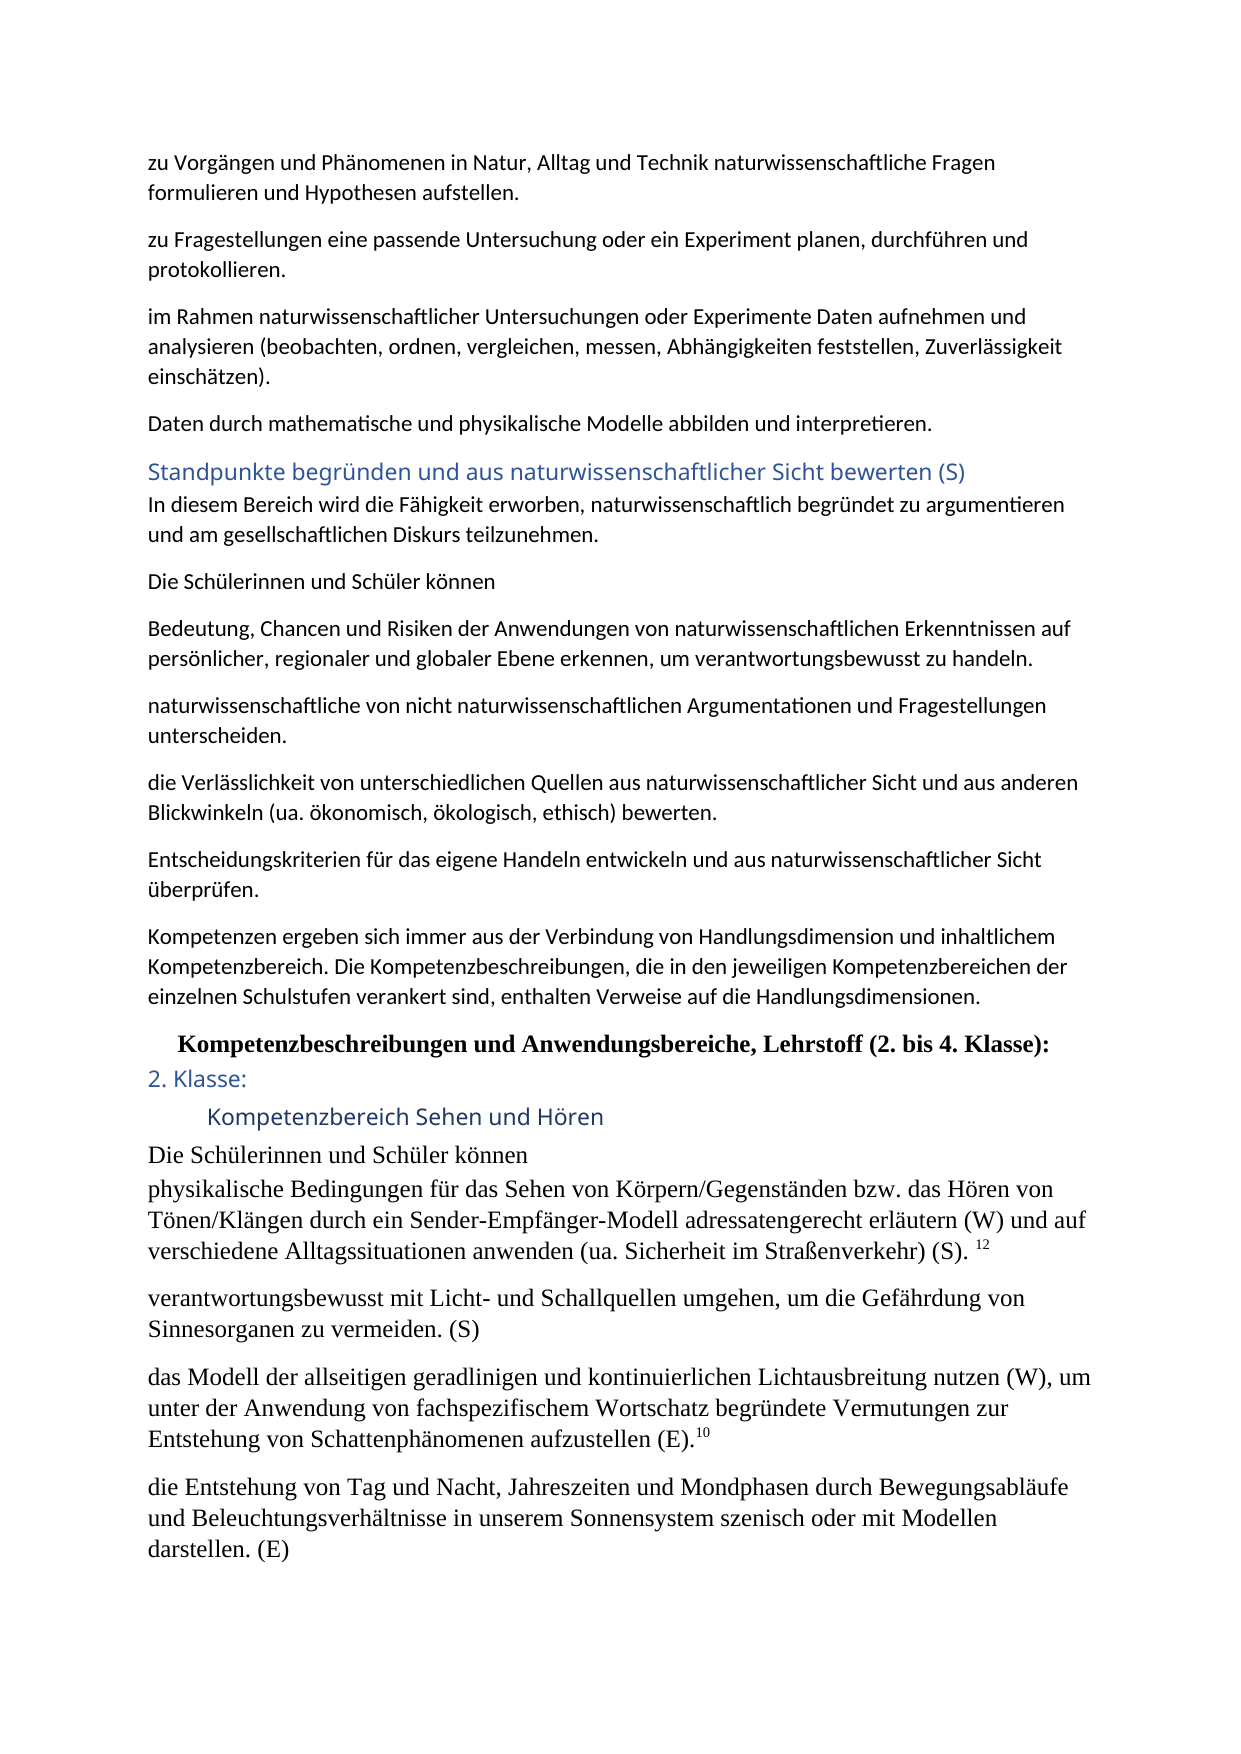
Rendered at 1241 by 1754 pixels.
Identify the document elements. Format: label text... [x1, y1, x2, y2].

subtitle 2. Klasse: [148, 1063, 1093, 1094]
subtitle Kompetenzbereich Sehen und Hören [207, 1101, 1093, 1132]
subtitle Kompetenzbeschreibungen und Anwendungsbereiche, Lehrstoff (2. bis 4. Klasse): [177, 1029, 1093, 1058]
text Die Schülerinnen und Schüler können [148, 1140, 1093, 1169]
subtitle Standpunkte begründen und aus naturwissenschaftlicher Sicht bewerten (S) [148, 456, 1093, 487]
